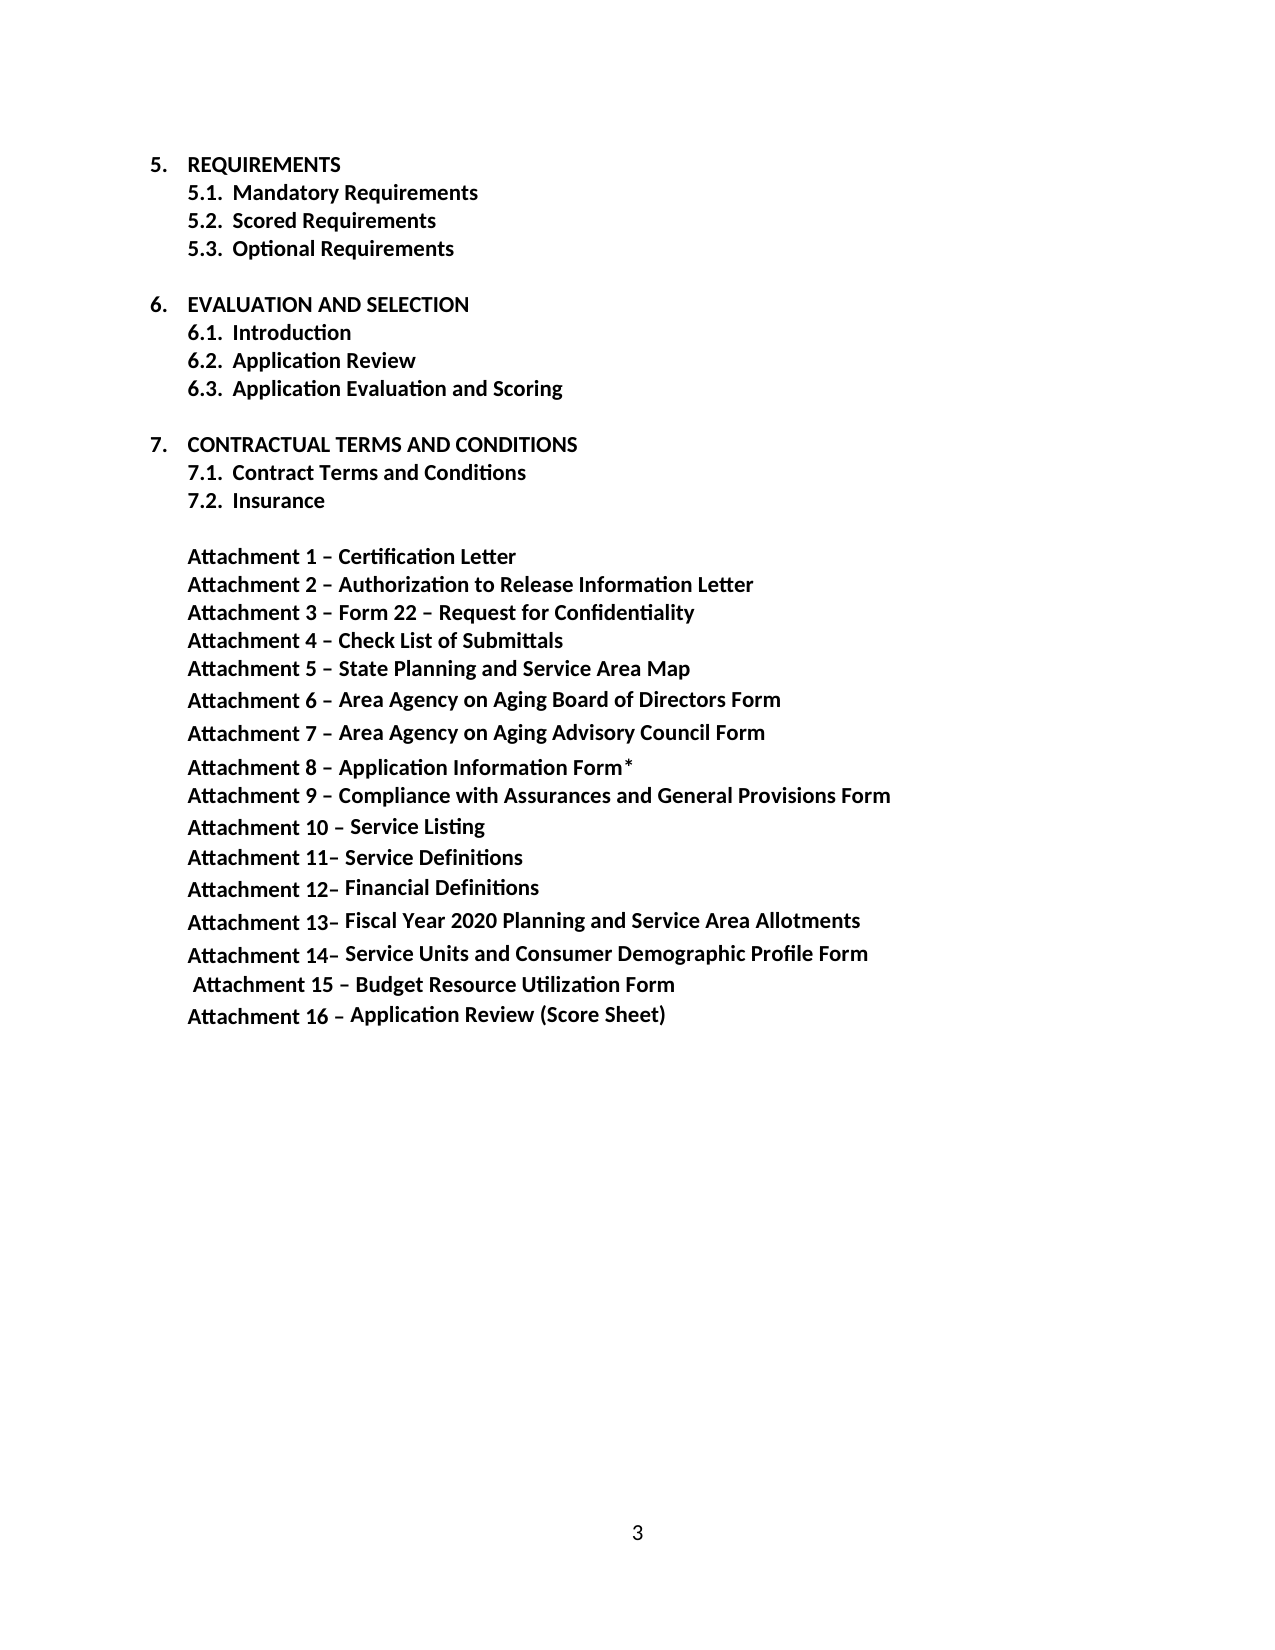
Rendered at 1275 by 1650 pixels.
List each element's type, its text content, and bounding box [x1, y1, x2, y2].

list Optional Requirements [187, 234, 1125, 262]
text Attachment 8 – Application Information Form* [150, 753, 1127, 781]
text Attachment 2 – Authorization to Release Information Letter [150, 570, 1125, 598]
text Attachment 15 – Budget Resource Utilization Form [150, 970, 1127, 998]
text Attachment 4 – Check List of Submittals [150, 626, 1125, 654]
list Introduction [187, 318, 1125, 346]
text Attachment 1 – Certification Letter [150, 542, 1125, 570]
list Application Evaluation and Scoring [187, 374, 1125, 402]
text Attachment 5 – State Planning and Service Area Map [150, 654, 1127, 682]
list Application Review [187, 346, 1125, 374]
list REQUIREMENTS [150, 150, 1125, 178]
list Scored Requirements [187, 206, 1125, 234]
text Attachment 3 – Form 22 – Request for Confidentiality [150, 598, 1125, 626]
text Attachment 10 – Service Listing [150, 809, 1127, 842]
text Attachment 12– Financial Definitions [150, 871, 1127, 904]
list EVALUATION AND SELECTION [150, 290, 1125, 318]
text Attachment 13– Fiscal Year 2020 Planning and Service Area Allotments [150, 904, 1127, 937]
list Contract Terms and Conditions [187, 458, 1125, 486]
text Attachment 9 – Compliance with Assurances and General Provisions Form [150, 781, 1127, 809]
text Attachment 7 – Area Agency on Aging Advisory Council Form [150, 715, 1127, 748]
list Mandatory Requirements [187, 178, 1125, 206]
list Insurance [187, 486, 1125, 514]
text Attachment 11– Service Definitions [150, 843, 1127, 871]
text Attachment 14– Service Units and Consumer Demographic Profile Form [150, 937, 1127, 970]
text Attachment 16 – Application Review (Score Sheet) [150, 998, 1127, 1031]
text Attachment 6 – Area Agency on Aging Board of Directors Form [150, 682, 1127, 715]
list CONTRACTUAL TERMS AND CONDITIONS [150, 430, 1125, 458]
